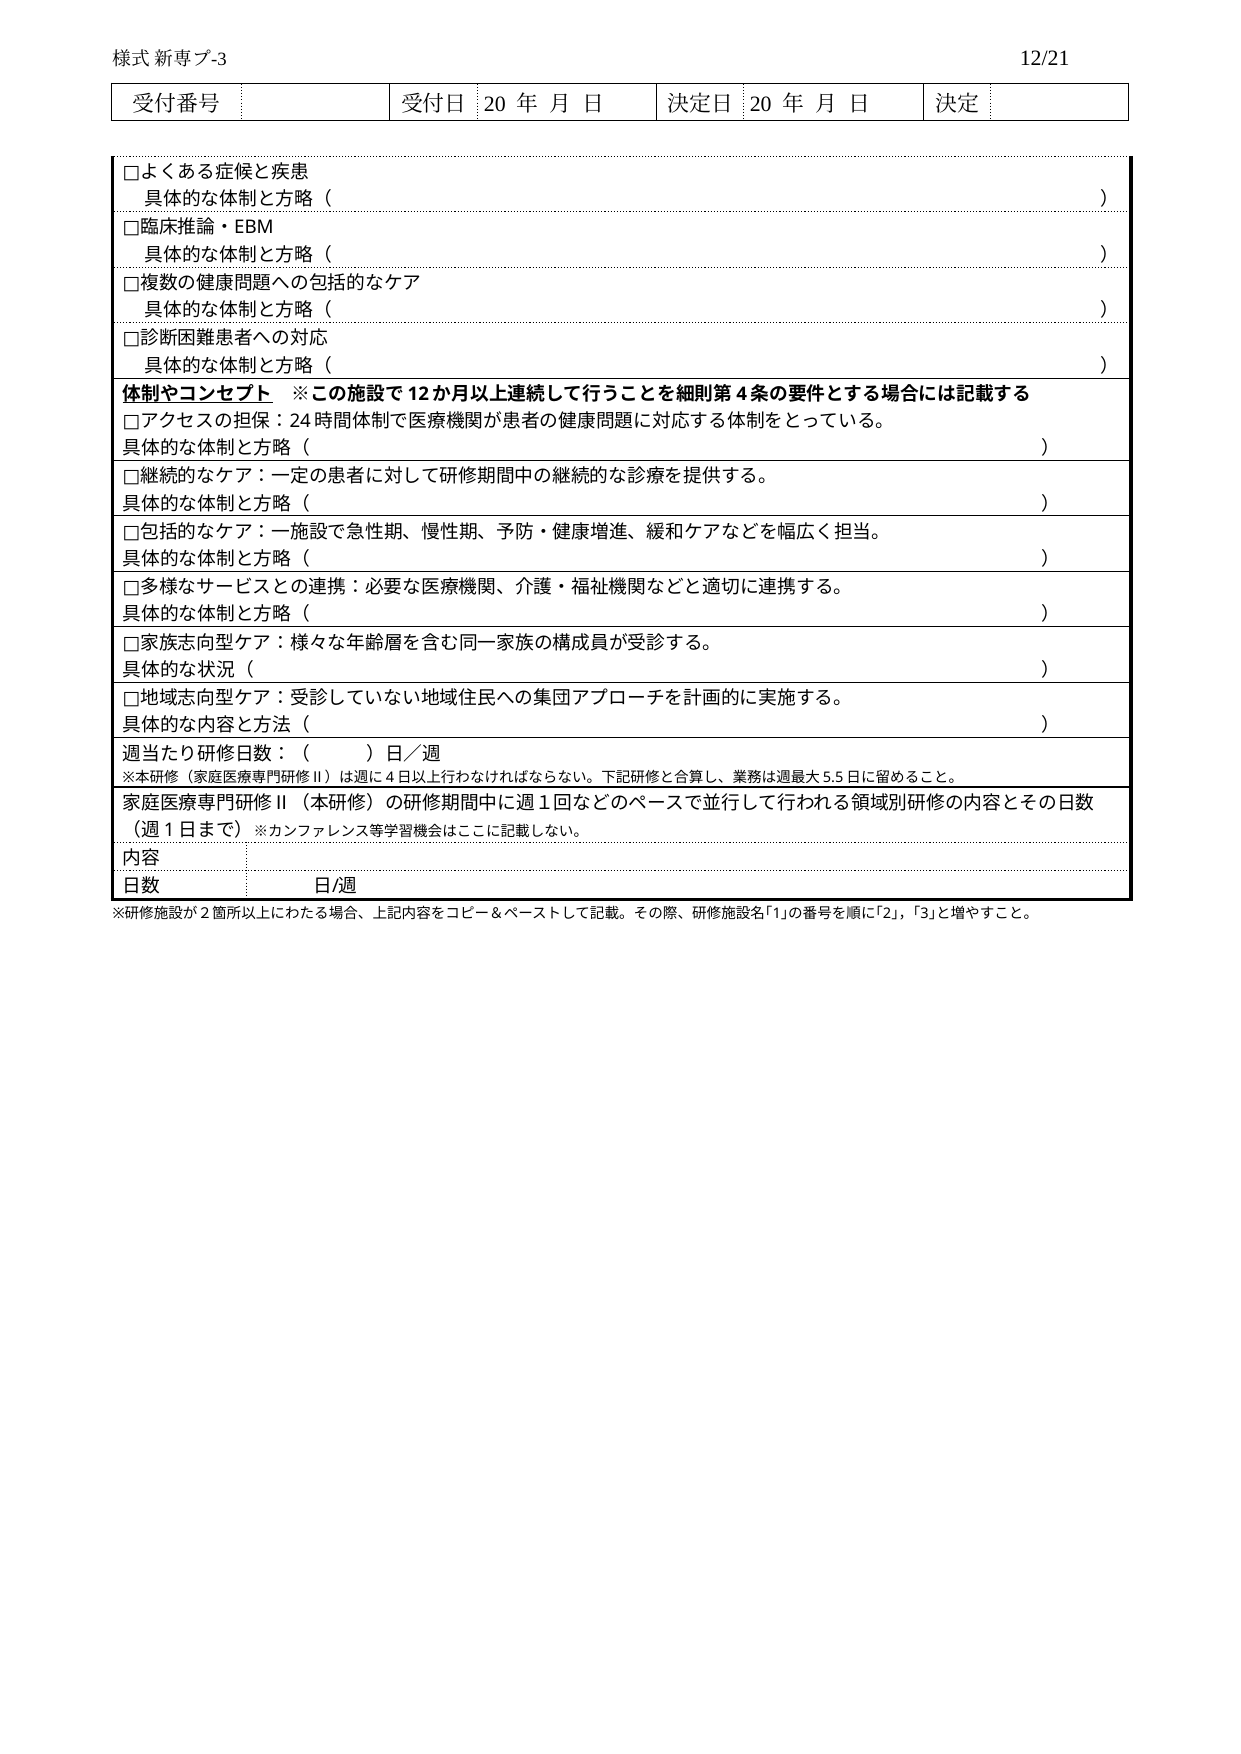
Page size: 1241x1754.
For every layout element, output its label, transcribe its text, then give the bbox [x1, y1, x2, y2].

table_cell □多様なサービスとの連携：必要な医療機関、介護・福祉機関などと適切に連携する。 具体的な体制と方略（ ） [114, 572, 1129, 626]
table_cell □診断困難患者への対応 具体的な体制と方略（ ） [114, 322, 1129, 377]
table_cell □家族志向型ケア：様々な年齢層を含む同一家族の構成員が受診する。 具体的な状況（ ） [114, 627, 1129, 682]
table_cell □継続的なケア：一定の患者に対して研修期間中の継続的な診療を提供する。 具体的な体制と方略（ ） [114, 461, 1129, 515]
table_cell 家庭医療専門研修Ⅱ（本研修）の研修期間中に週１回などのペースで並行して行われる領域別研修の内容とその日数 （週1日まで）※カンファレンス等学習機会はここに記載しない。 [114, 788, 1129, 842]
table_cell 日/週 [246, 870, 1129, 898]
table_cell [246, 842, 1129, 870]
table_cell 日数 [114, 870, 246, 898]
table_cell □包括的なケア：一施設で急性期、慢性期、予防・健康増進、緩和ケアなどを幅広く担当。 具体的な体制と方略（ ） [114, 516, 1129, 571]
table_cell □臨床推論・EBM 具体的な体制と方略（ ） [114, 211, 1129, 267]
table_cell □複数の健康問題への包括的なケア 具体的な体制と方略（ ） [114, 267, 1129, 322]
table_cell □よくある症候と疾患 具体的な体制と方略（ ） [114, 156, 1129, 211]
table_cell 週当たり研修日数：（ ）日／週 ※本研修（家庭医療専門研修Ⅱ）は週に4日以上行わなければならない。下記研修と合算し、業務は週最大5.5日に留めること。 [114, 738, 1129, 786]
text ※研修施設が２箇所以上にわたる場合、上記内容をコピー＆ペーストして記載。その際、研修施設名｢1｣の番号を順に｢2｣，｢3｣と増やすこと。 [112, 901, 1128, 923]
table_cell 内容 [114, 842, 246, 870]
table_cell □地域志向型ケア：受診していない地域住民への集団アプローチを計画的に実施する。 具体的な内容と方法（ ） [114, 683, 1129, 737]
table_cell 体制やコンセプト ※この施設で12か月以上連続して行うことを細則第4条の要件とする場合には記載する □アクセスの担保：24時間体制で医療機関が患者の健康問題に対応する体制をとっている。 具体的な体制と方略（ ） [114, 379, 1129, 460]
